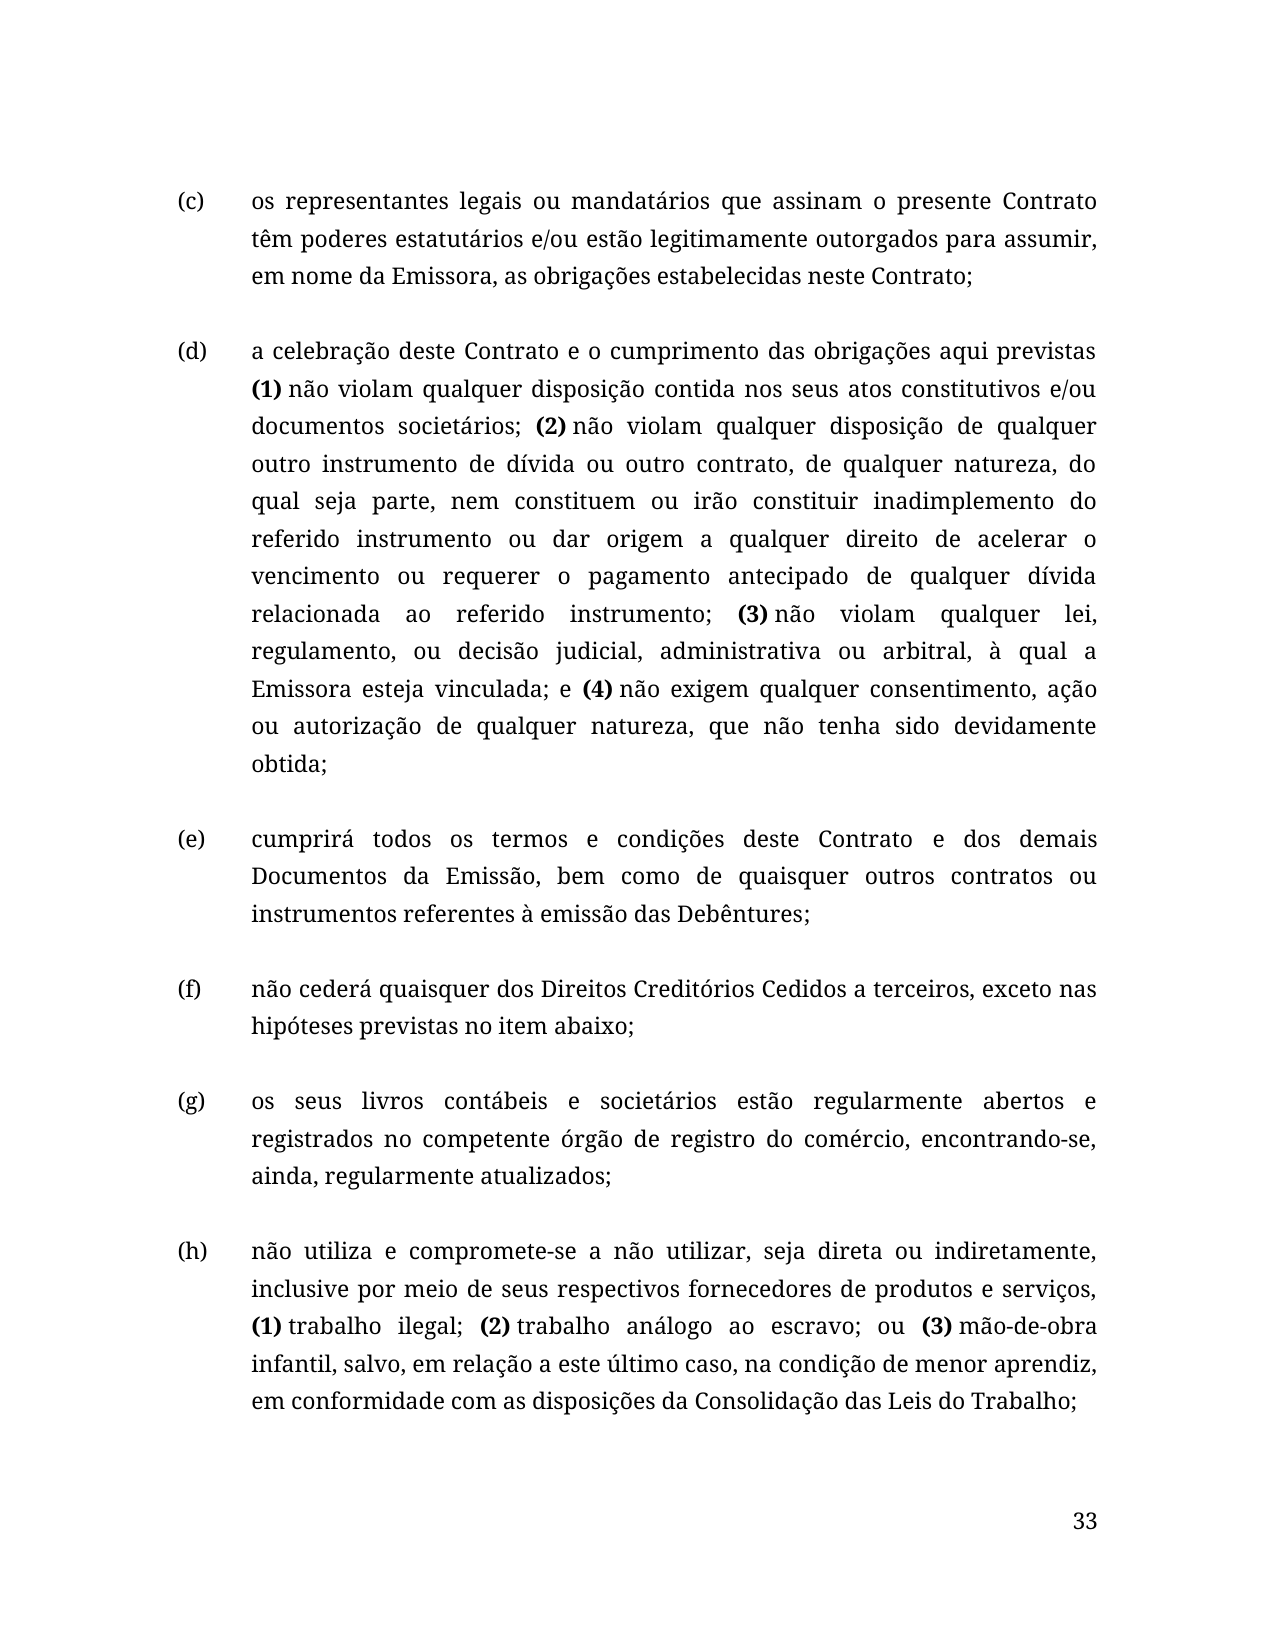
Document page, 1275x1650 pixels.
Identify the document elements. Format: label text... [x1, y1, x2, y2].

list os representantes legais ou mandatários que assinam o presente Contrato têm poderes estatutários e/ou estão legitimamente outorgados para assumir, em nome da Emissora, as obrigações estabelecidas neste Contrato; [177, 185, 1098, 291]
list os seus livros contábeis e societários estão regularmente abertos e registrados no competente órgão de registro do comércio, encontrando-se, ainda, regularmente atualizados; [177, 1085, 1098, 1191]
list não cederá quaisquer dos Direitos Creditórios Cedidos a terceiros, exceto nas hipóteses previstas no item 21.8.1 abaixo; [177, 973, 1098, 1041]
list cumprirá todos os termos e condições deste Contrato e dos demais Documentos da Emissão, bem como de quaisquer outros contratos ou instrumentos referentes à emissão das Debêntures; [177, 823, 1098, 929]
list a celebração deste Contrato e o cumprimento das obrigações aqui previstas (1) não violam qualquer disposição contida nos seus atos constitutivos e/ou documentos societários; (2) não violam qualquer disposição de qualquer outro instrumento de dívida ou outro contrato, de qualquer natureza, do qual seja parte, nem constituem ou irão constituir inadimplemento do referido instrumento ou dar origem a qualquer direito de acelerar o vencimento ou requerer o pagamento antecipado de qualquer dívida relacionada ao referido instrumento; (3) não violam qualquer lei, regulamento, ou decisão judicial, administrativa ou arbitral, à qual a Emissora esteja vinculada; e (4) não exigem qualquer consentimento, ação ou autorização de qualquer natureza, que não tenha sido devidamente obtida; [177, 335, 1098, 779]
list não utiliza e compromete-se a não utilizar, seja direta ou indiretamente, inclusive por meio de seus respectivos fornecedores de produtos e serviços, (1) trabalho ilegal; (2) trabalho análogo ao escravo; ou (3) mão-de-obra infantil, salvo, em relação a este último caso, na condição de menor aprendiz, em conformidade com as disposições da Consolidação das Leis do Trabalho; [177, 1235, 1098, 1416]
